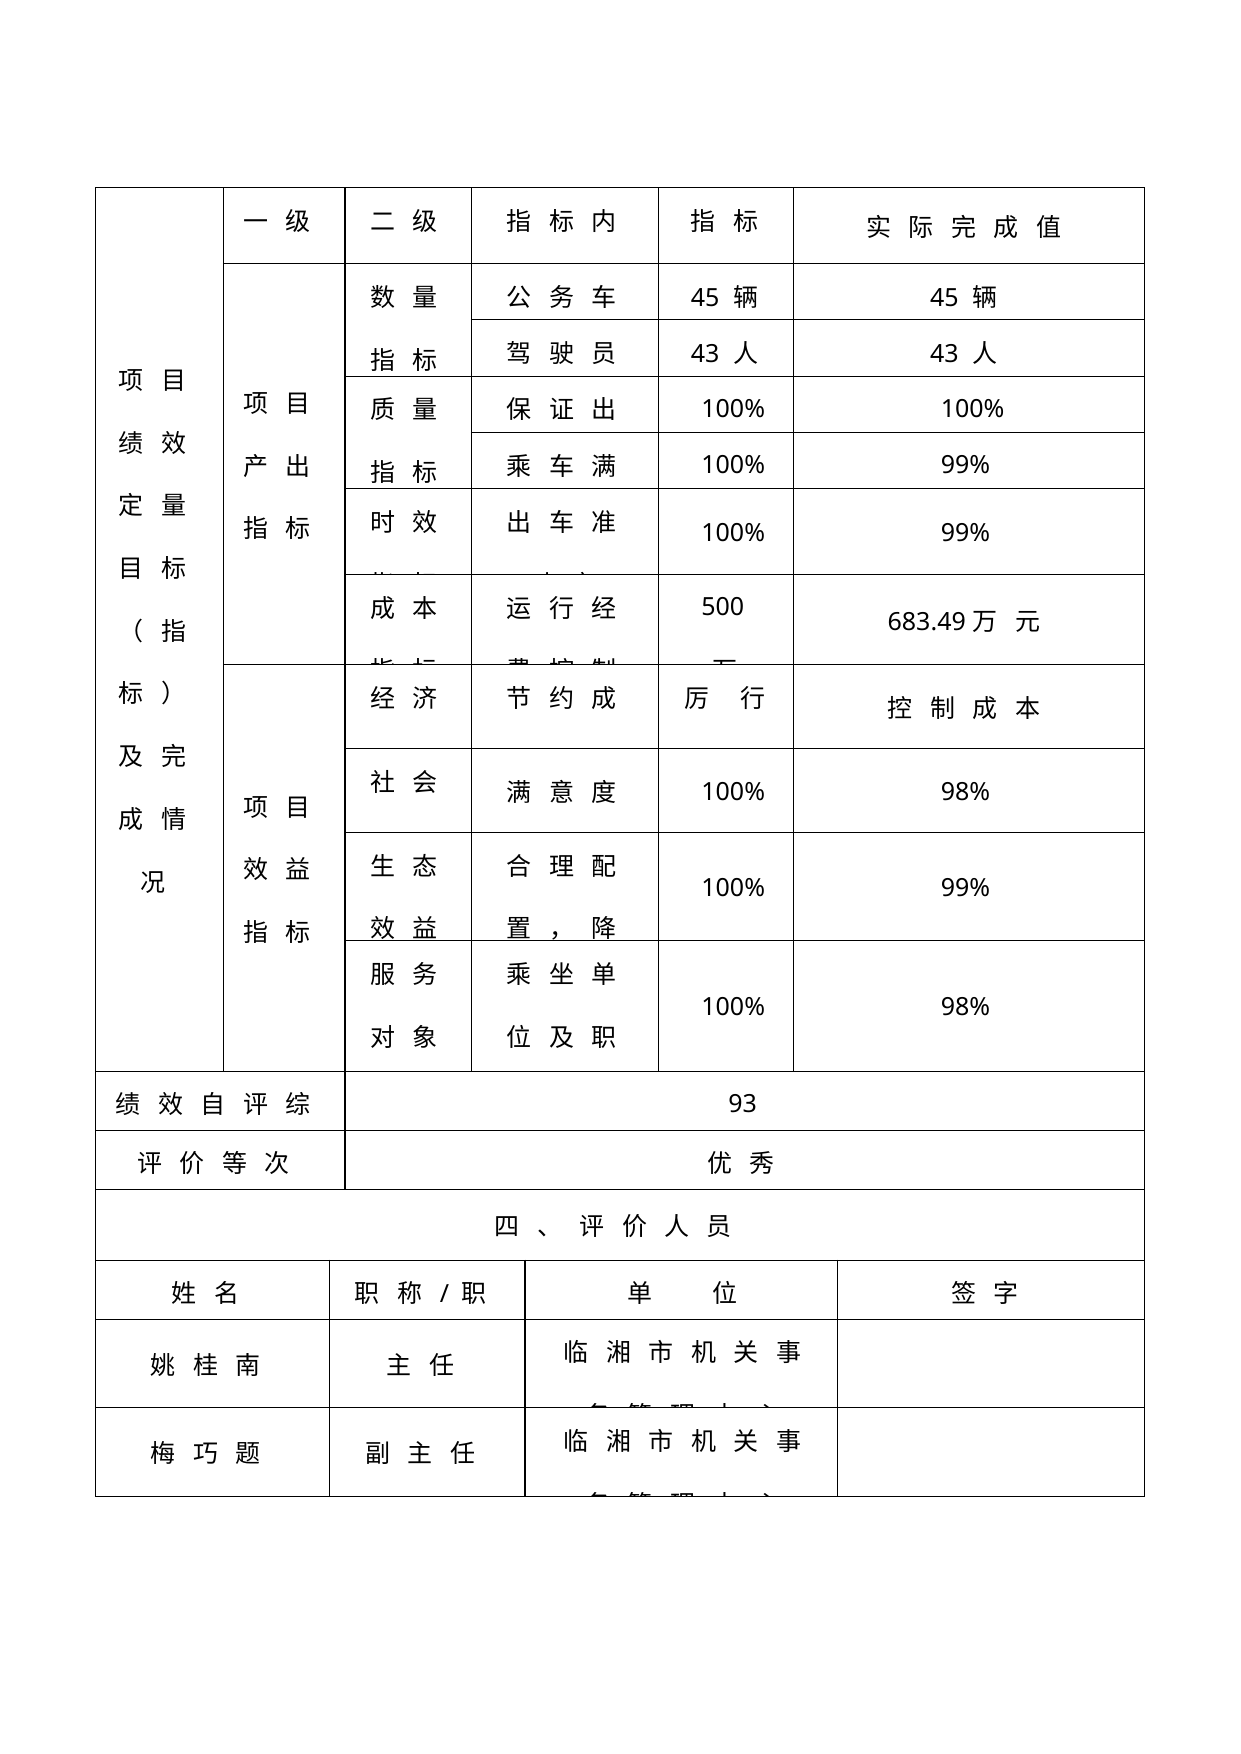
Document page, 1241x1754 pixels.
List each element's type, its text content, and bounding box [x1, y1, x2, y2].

table_cell 43人 [794, 320, 1144, 376]
table_cell 姚桂南 [96, 1320, 329, 1407]
table_cell 100% [659, 377, 793, 432]
table_cell 实际完成值 [794, 188, 1144, 263]
table_cell 厉行节约 [659, 665, 793, 748]
table_cell 43人 [659, 320, 793, 376]
table_cell 评价等次 [96, 1131, 344, 1189]
table_cell 乘坐单位及职工满意度 [472, 941, 658, 1071]
table_cell 项目绩效定量目标（指标）及完成情况 [96, 188, 223, 1071]
table_cell 98% [794, 941, 1144, 1071]
table_cell 项目效益指标 [224, 665, 344, 1071]
table_cell 节约成本 [472, 665, 658, 748]
table_cell 指标（目标）值 [659, 188, 793, 263]
table_cell 质量指标 [346, 377, 471, 488]
table_cell 100% [794, 377, 1144, 432]
table_cell 控制成本 [794, 665, 1144, 748]
table_cell 副主任 [330, 1408, 524, 1496]
table_cell 职称/职务 [330, 1261, 524, 1319]
table_cell 主任 [330, 1320, 524, 1407]
table_cell 100% [659, 941, 793, 1071]
table_cell 服务对象满意度 指标 [346, 941, 471, 1071]
table_cell [838, 1408, 1144, 1496]
table_cell 临湘市机关事务管理中心 [526, 1408, 837, 1496]
table_cell 四、评价人员 [96, 1190, 1144, 1259]
table_cell 优秀 [346, 1131, 1144, 1189]
table_cell 99% [794, 833, 1144, 940]
table_cell 出车准时率 [472, 489, 658, 574]
table_cell [838, 1320, 1144, 1407]
table_cell 项目产出指标 [224, 264, 344, 664]
table_cell 单 位 [526, 1261, 837, 1319]
table_cell 99% [794, 433, 1144, 488]
table_cell 100% [659, 833, 793, 940]
table_cell 公务车辆 [472, 264, 658, 319]
table_cell 签字 [838, 1261, 1144, 1319]
table_cell 683.49万元 [794, 575, 1144, 664]
table_cell 经济效益 指标 [346, 665, 471, 748]
table_cell 数量指标 [346, 264, 471, 376]
table_cell 成本指标 [346, 575, 471, 664]
table_cell 二级指标 [346, 188, 471, 263]
table_cell 一级指标 [224, 188, 344, 263]
table_cell 姓名 [96, 1261, 329, 1319]
table_cell 生态效益 指标 [346, 833, 471, 940]
table_cell 梅巧题 [96, 1408, 329, 1496]
table_cell 45辆 [659, 264, 793, 319]
table_cell 临湘市机关事务管理中心 [526, 1320, 837, 1407]
table_cell 500万 [659, 575, 793, 664]
table_cell 驾驶员招聘 [472, 320, 658, 376]
table_cell 时效指标 [346, 489, 471, 574]
table_cell 指标内容 [472, 188, 658, 263]
table_cell 绩效自评综合得分 [96, 1072, 344, 1130]
table_cell 100% [659, 749, 793, 832]
table_cell 98% [794, 749, 1144, 832]
table_cell 99% [794, 489, 1144, 574]
table_cell 100% [659, 489, 793, 574]
table_cell 93 [346, 1072, 1144, 1130]
table_cell 社会效益 指标 [346, 749, 471, 832]
table_cell 保证出行安全 [472, 377, 658, 432]
table_cell 100% [659, 433, 793, 488]
table_cell 满意度 [472, 749, 658, 832]
table_cell 运行经费控制在预算内 [472, 575, 658, 664]
table_cell 合理配置，降低尾气排放 [472, 833, 658, 940]
table_cell 45辆 [794, 264, 1144, 319]
table_cell 乘车满意度 [472, 433, 658, 488]
